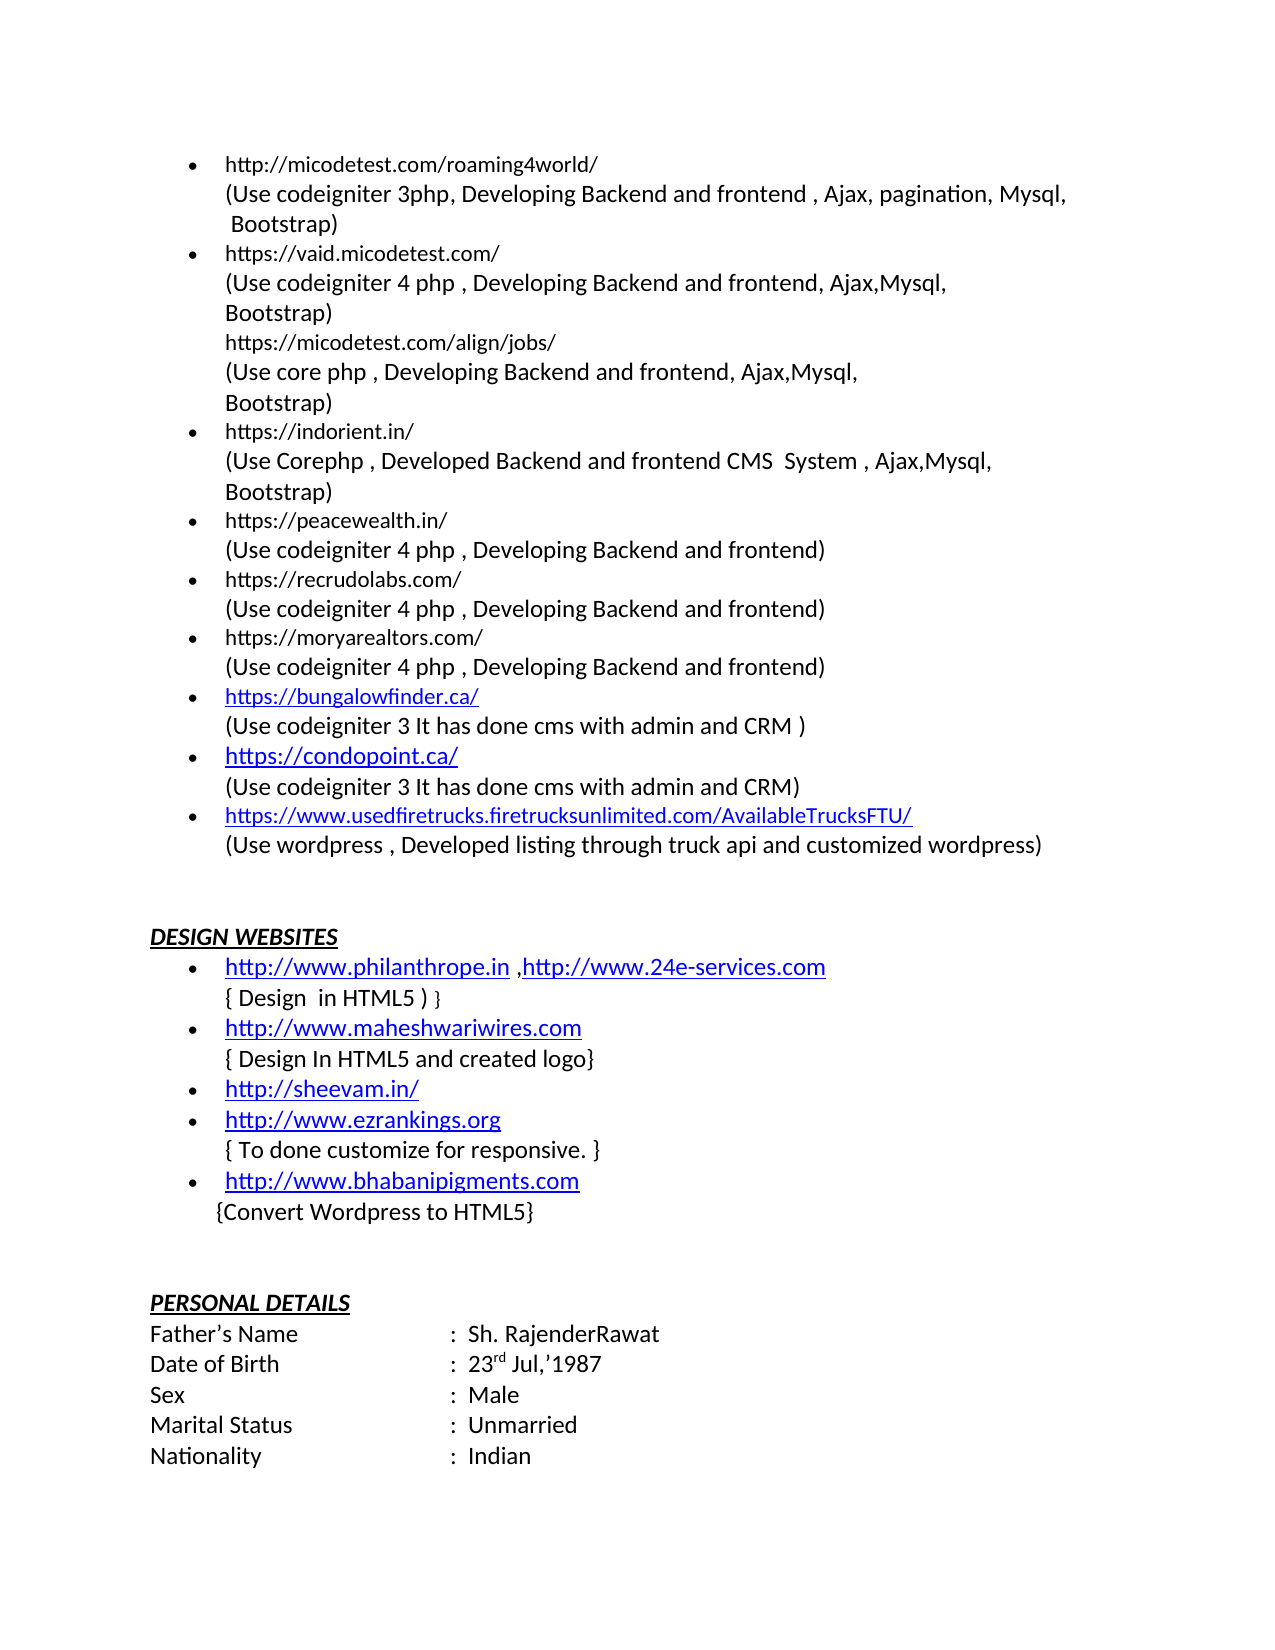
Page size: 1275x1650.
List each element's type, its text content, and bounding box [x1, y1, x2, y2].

text (Use codeigniter 3 It has done cms with admin and CRM ) [225, 710, 1125, 740]
list https://indorient.in/ [187, 417, 1125, 445]
text PERSONAL DETAILS [150, 1287, 1125, 1318]
text (Use wordpress , Developed listing through truck api and customized wordpress) [150, 829, 1125, 860]
text Sex : Male [150, 1379, 1125, 1409]
list http://www.maheshwariwires.com { Design In HTML5 and created logo} [187, 1013, 1125, 1074]
list https://www.usedfiretrucks.firetrucksunlimited.com/AvailableTrucksFTU/ [187, 801, 1125, 829]
text Father’s Name : Sh. RajenderRawat [150, 1318, 1125, 1348]
text (Use codeigniter 4 php , Developing Backend and frontend, Ajax,Mysql, [150, 267, 1125, 298]
list https://condopoint.ca/ [187, 740, 1125, 771]
list https://peacewealth.in/ [187, 506, 1125, 534]
text Nationality : Indian [150, 1440, 1125, 1470]
text (Use codeigniter 4 php , Developing Backend and frontend) [150, 593, 1125, 623]
list https://recrudolabs.com/ [187, 565, 1125, 593]
text Date of Birth : 23rd Jul,’1987 [150, 1348, 1125, 1379]
text (Use codeigniter 3 It has done cms with admin and CRM) [150, 771, 1125, 801]
text (Use codeigniter 3php, Developing Backend and frontend , Ajax, pagination, Mysql, [150, 178, 1125, 208]
text (Use codeigniter 4 php , Developing Backend and frontend) [150, 534, 1125, 565]
list http://sheevam.in/ [187, 1074, 1125, 1104]
list http://www.philanthrope.in ,http://www.24e-services.com { Design in HTML5 ) } [187, 952, 1125, 1013]
text Bootstrap) [150, 208, 1125, 239]
list http://micodetest.com/roaming4world/ [187, 150, 1125, 178]
list http://www.ezrankings.org { To done customize for responsive. } [187, 1104, 1125, 1165]
text (Use Corephp , Developed Backend and frontend CMS System , Ajax,Mysql, [150, 445, 1125, 476]
text Marital Status : Unmarried [150, 1409, 1125, 1440]
list http://www.bhabanipigments.com [187, 1165, 1125, 1196]
list https://bungalowfinder.ca/ [187, 682, 1125, 710]
text Bootstrap) [150, 387, 1125, 417]
text https://micodetest.com/align/jobs/ (Use core php , Developing Backend and frontend, Ajax,Mysql, [225, 328, 1125, 387]
list https://vaid.micodetest.com/ [187, 239, 1125, 267]
list https://moryarealtors.com/ [187, 623, 1125, 651]
text Bootstrap) [150, 476, 1125, 506]
text {Convert Wordpress to HTML5} [187, 1196, 1125, 1226]
text Bootstrap) [150, 298, 1125, 328]
text (Use codeigniter 4 php , Developing Backend and frontend) [150, 651, 1125, 682]
text DESIGN WEBSITES [150, 921, 1125, 952]
